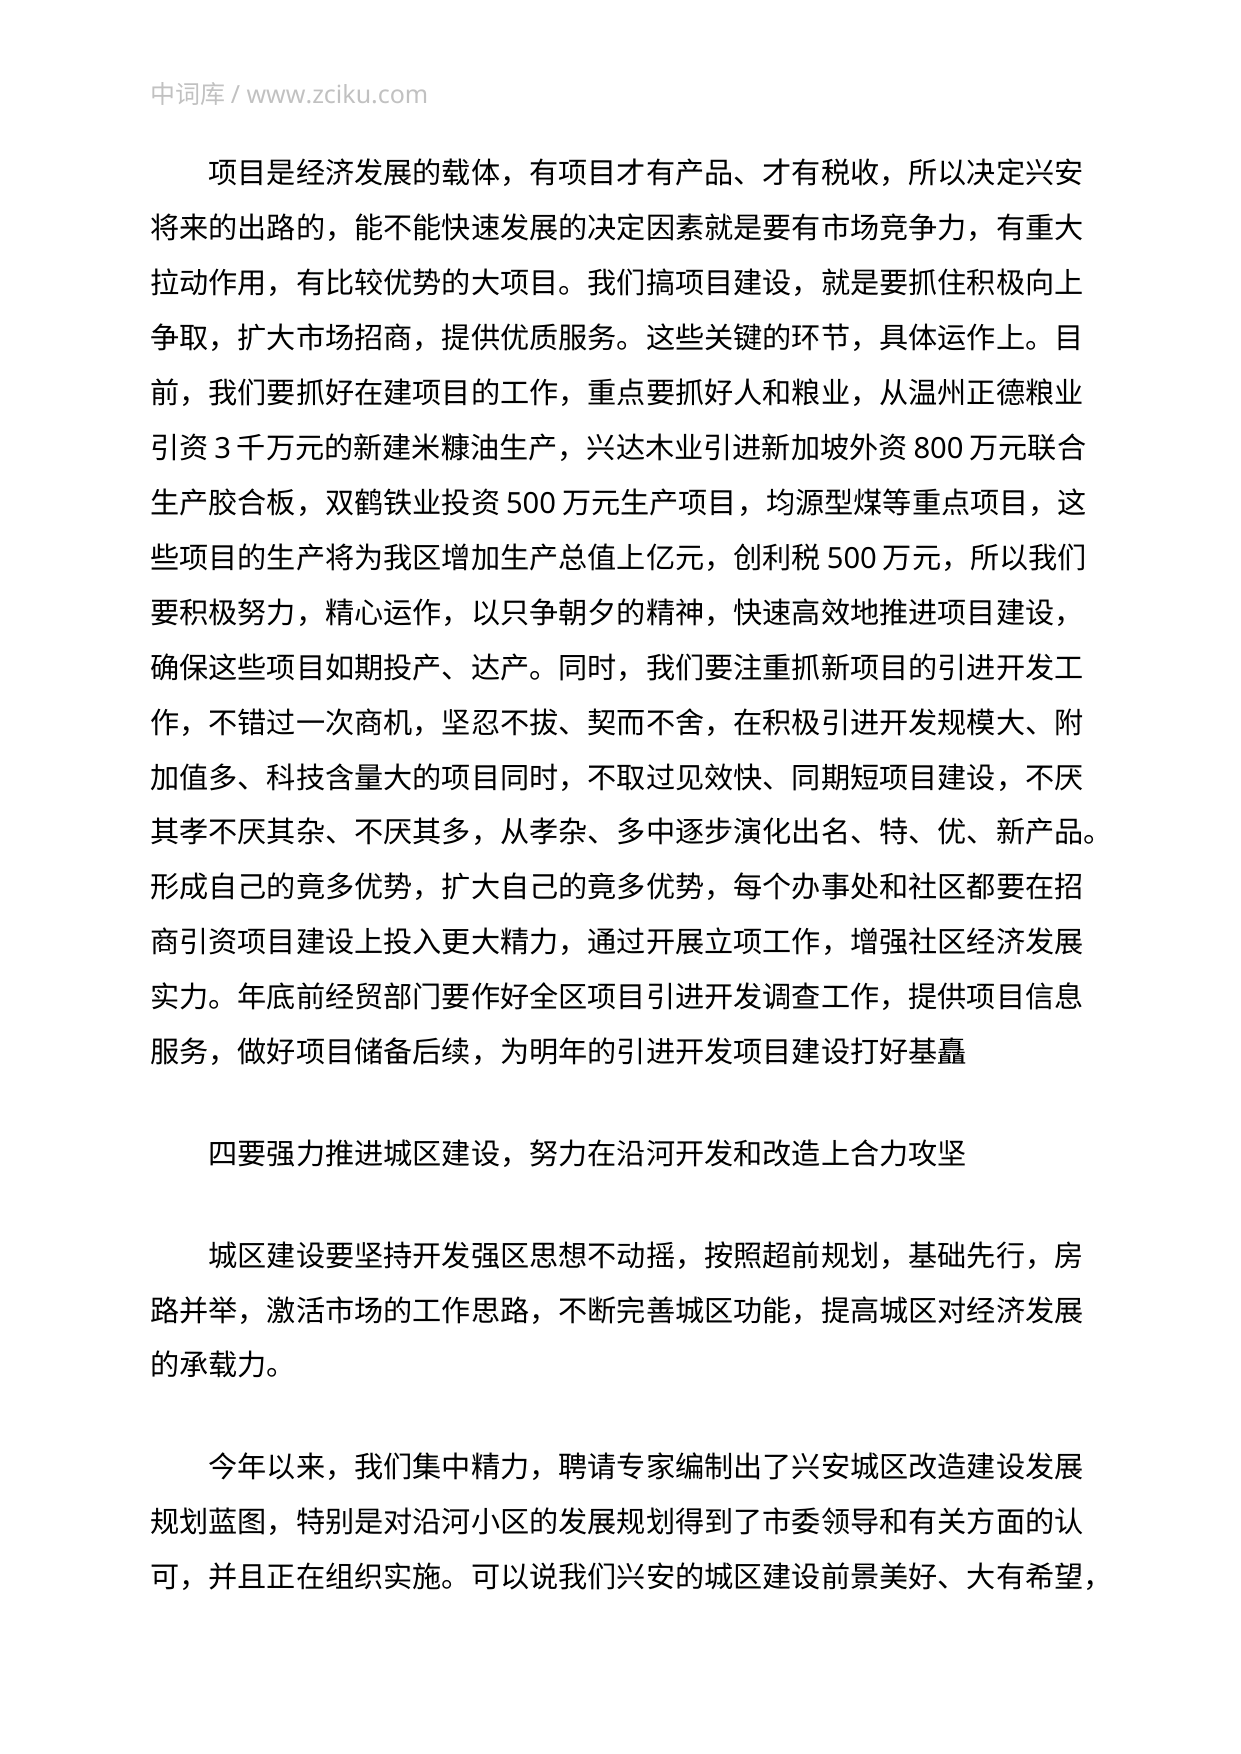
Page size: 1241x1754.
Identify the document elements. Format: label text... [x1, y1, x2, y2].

text 四要强力推进城区建设，努力在沿河开发和改造上合力攻坚 [150, 1130, 1090, 1173]
text 城区建设要坚持开发强区思想不动摇，按照超前规划，基础先行，房路并举，激活市场的工作思路，不断完善城区功能，提高城区对经济发展的承载力。 [150, 1232, 1090, 1384]
text 项目是经济发展的载体，有项目才有产品、才有税收，所以决定兴安将来的出路的，能不能快速发展的决定因素就是要有市场竞争力，有重大拉动作用，有比较优势的大项目。我们搞项目建设，就是要抓住积极向上争取，扩大市场招商，提供优质服务。这些关键的环节，具体运作上。目前，我们要抓好在建项目的工作，重点要抓好人和粮业，从温州正德粮业引资3千万元的新建米糠油生产，兴达木业引进新加坡外资800万元联合生产胶合板，双鹤铁业投资500万元生产项目，均源型煤等重点项目，这些项目的生产将为我区增加生产总值上亿元，创利税500万元，所以我们要积极努力，精心运作，以只争朝夕的精神，快速高效地推进项目建设，确保这些项目如期投产、达产。同时，我们要注重抓新项目的引进开发工作，不错过一次商机，坚忍不拔、契而不舍，在积极引进开发规模大、附加值多、科技含量大的项目同时，不取过见效快、同期短项目建设，不厌其孝不厌其杂、不厌其多，从孝杂、多中逐步演化出名、特、优、新产品。形成自己的竟多优势，扩大自己的竟多优势，每个办事处和社区都要在招商引资项目建设上投入更大精力，通过开展立项工作，增强社区经济发展实力。年底前经贸部门要作好全区项目引进开发调查工作，提供项目信息服务，做好项目储备后续，为明年的引进开发项目建设打好基矗 [150, 150, 1090, 1071]
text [150, 1444, 1090, 1596]
